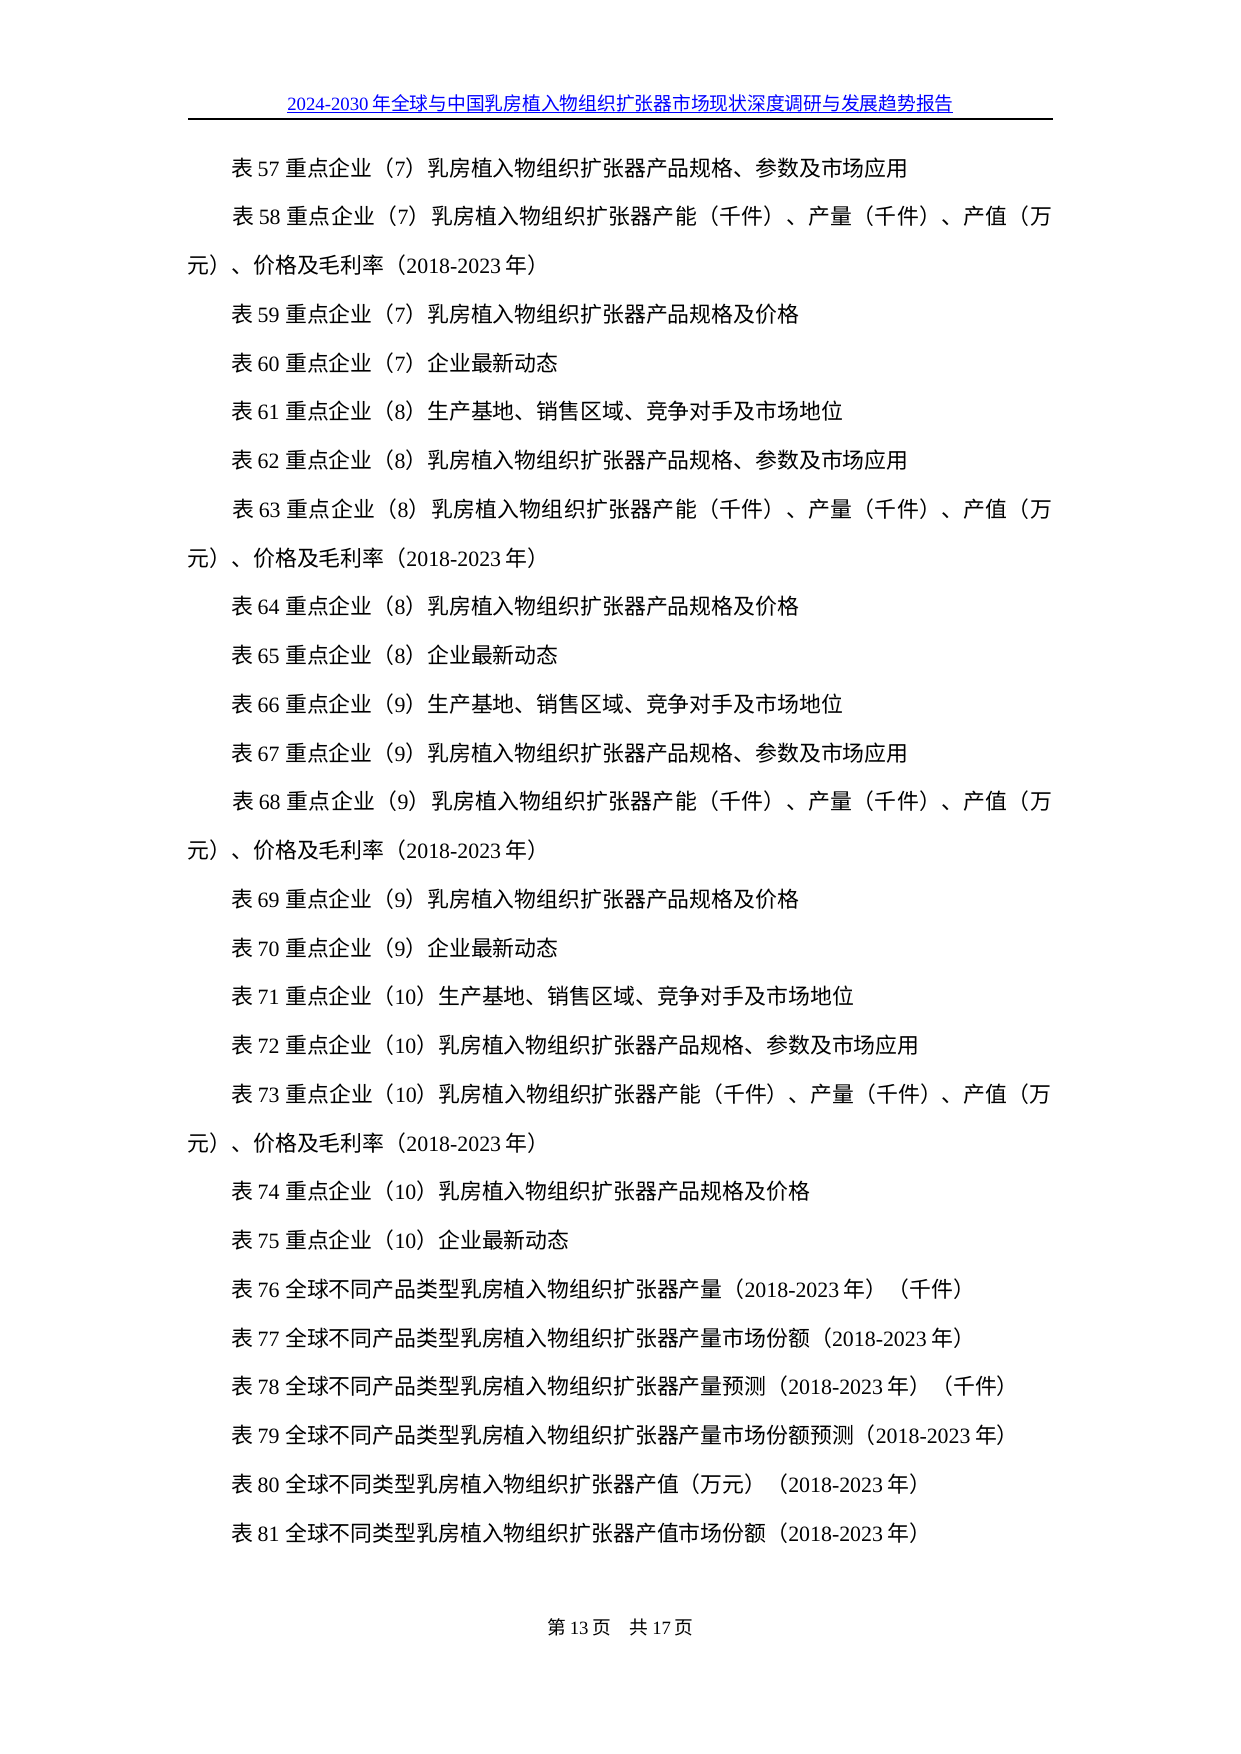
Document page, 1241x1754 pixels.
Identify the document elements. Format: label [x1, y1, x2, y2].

text [187, 150, 1053, 1548]
